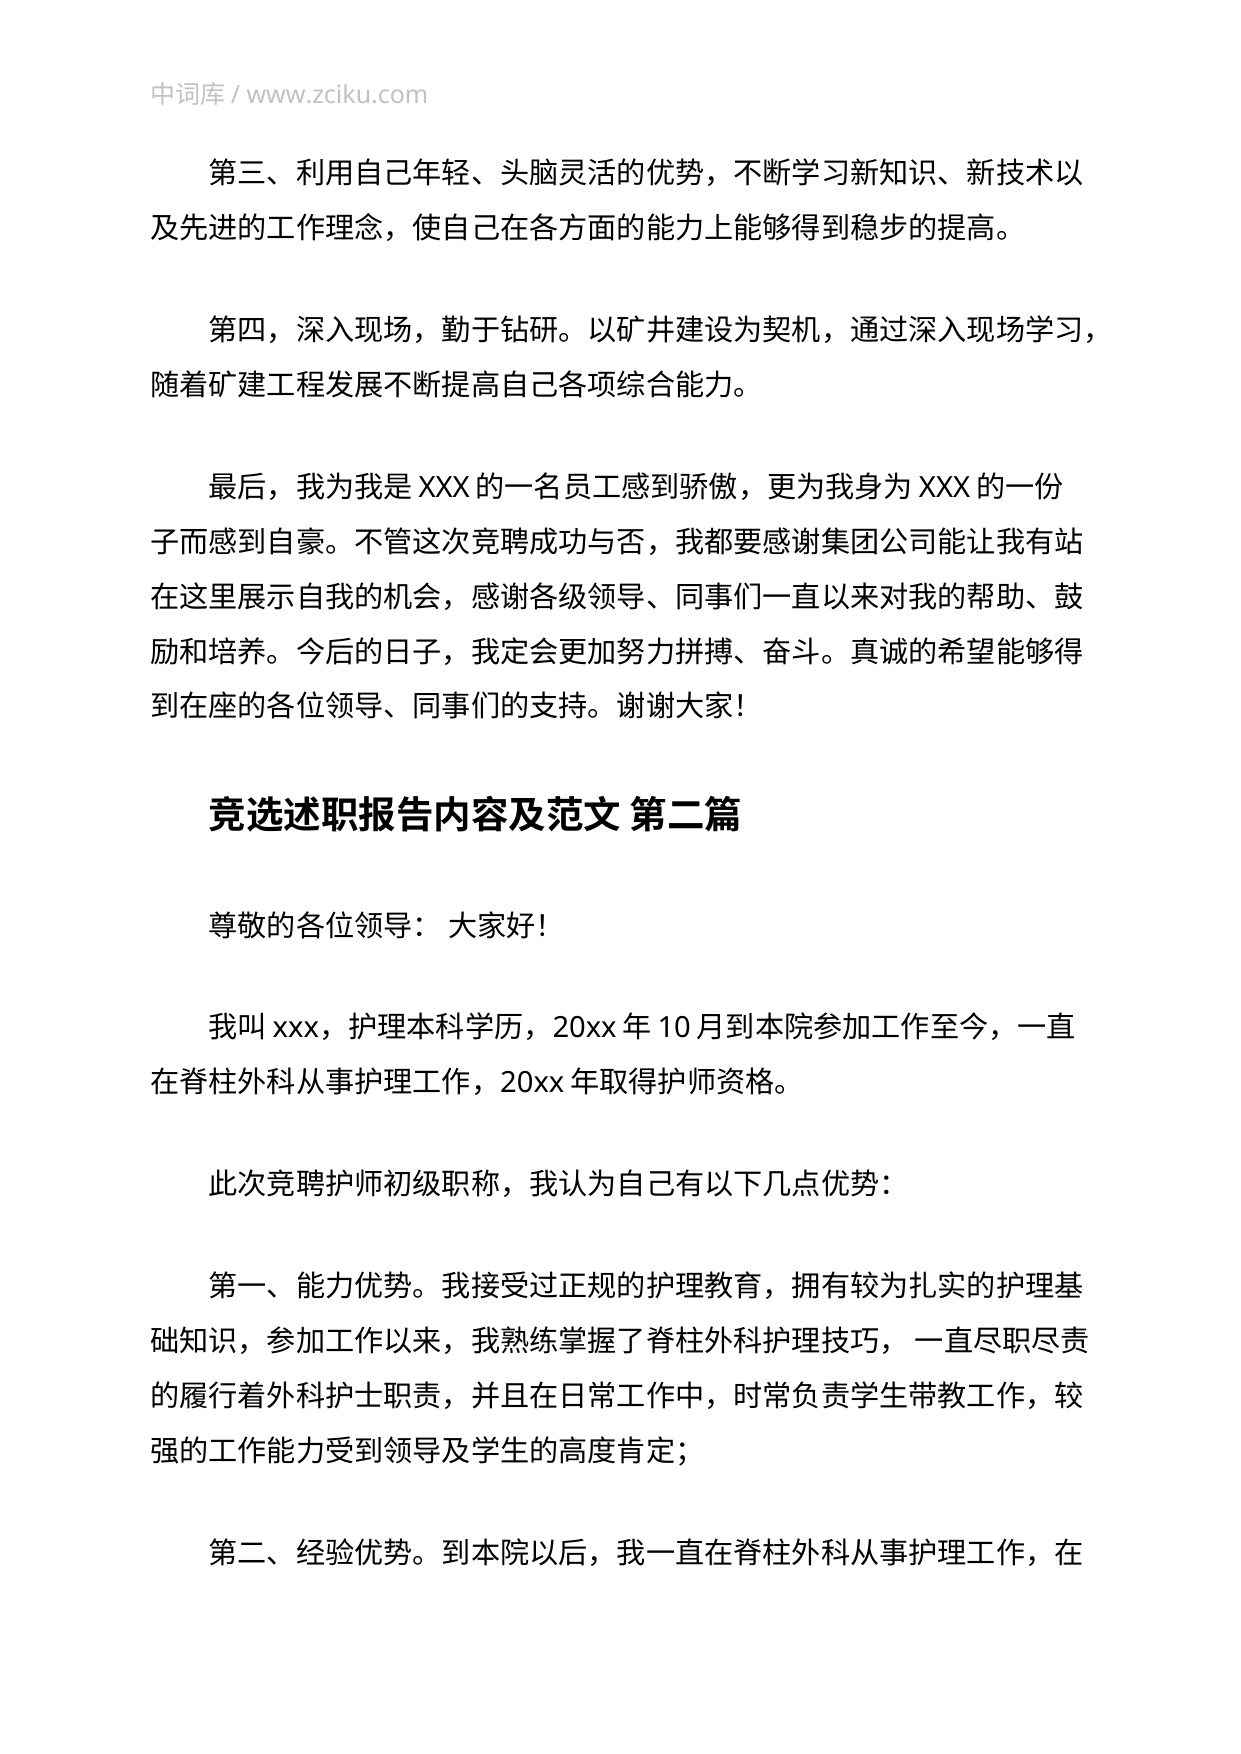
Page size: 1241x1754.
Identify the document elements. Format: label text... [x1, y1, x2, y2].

text 此次竞聘护师初级职称，我认为自己有以下几点优势： [150, 1161, 1090, 1203]
text 竞选述职报告内容及范文 第二篇 [150, 785, 1090, 839]
text 第一、能力优势。我接受过正规的护理教育，拥有较为扎实的护理基础知识，参加工作以来，我熟练掌握了脊柱外科护理技巧， 一直尽职尽责的履行着外科护士职责，并且在日常工作中，时常负责学生带教工作，较强的工作能力受到领导及学生的高度肯定； [150, 1263, 1090, 1470]
text 第四，深入现场，勤于钻研。以矿井建设为契机，通过深入现场学习，随着矿建工程发展不断提高自己各项综合能力。 [150, 307, 1090, 404]
text 我叫xxx，护理本科学历，20xx年10月到本院参加工作至今，一直在脊柱外科从事护理工作，20xx年取得护师资格。 [150, 1004, 1090, 1101]
text 第三、利用自己年轻、头脑灵活的优势，不断学习新知识、新技术以及先进的工作理念，使自己在各方面的能力上能够得到稳步的提高。 [150, 150, 1090, 247]
text 尊敬的各位领导： 大家好！ [150, 902, 1090, 944]
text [150, 1529, 1090, 1571]
text 最后，我为我是XXX的一名员工感到骄傲，更为我身为XXX的一份子而感到自豪。不管这次竞聘成功与否，我都要感谢集团公司能让我有站在这里展示自我的机会，感谢各级领导、同事们一直以来对我的帮助、鼓励和培养。今后的日子，我定会更加努力拼搏、奋斗。真诚的希望能够得到在座的各位领导、同事们的支持。谢谢大家！ [150, 463, 1090, 725]
